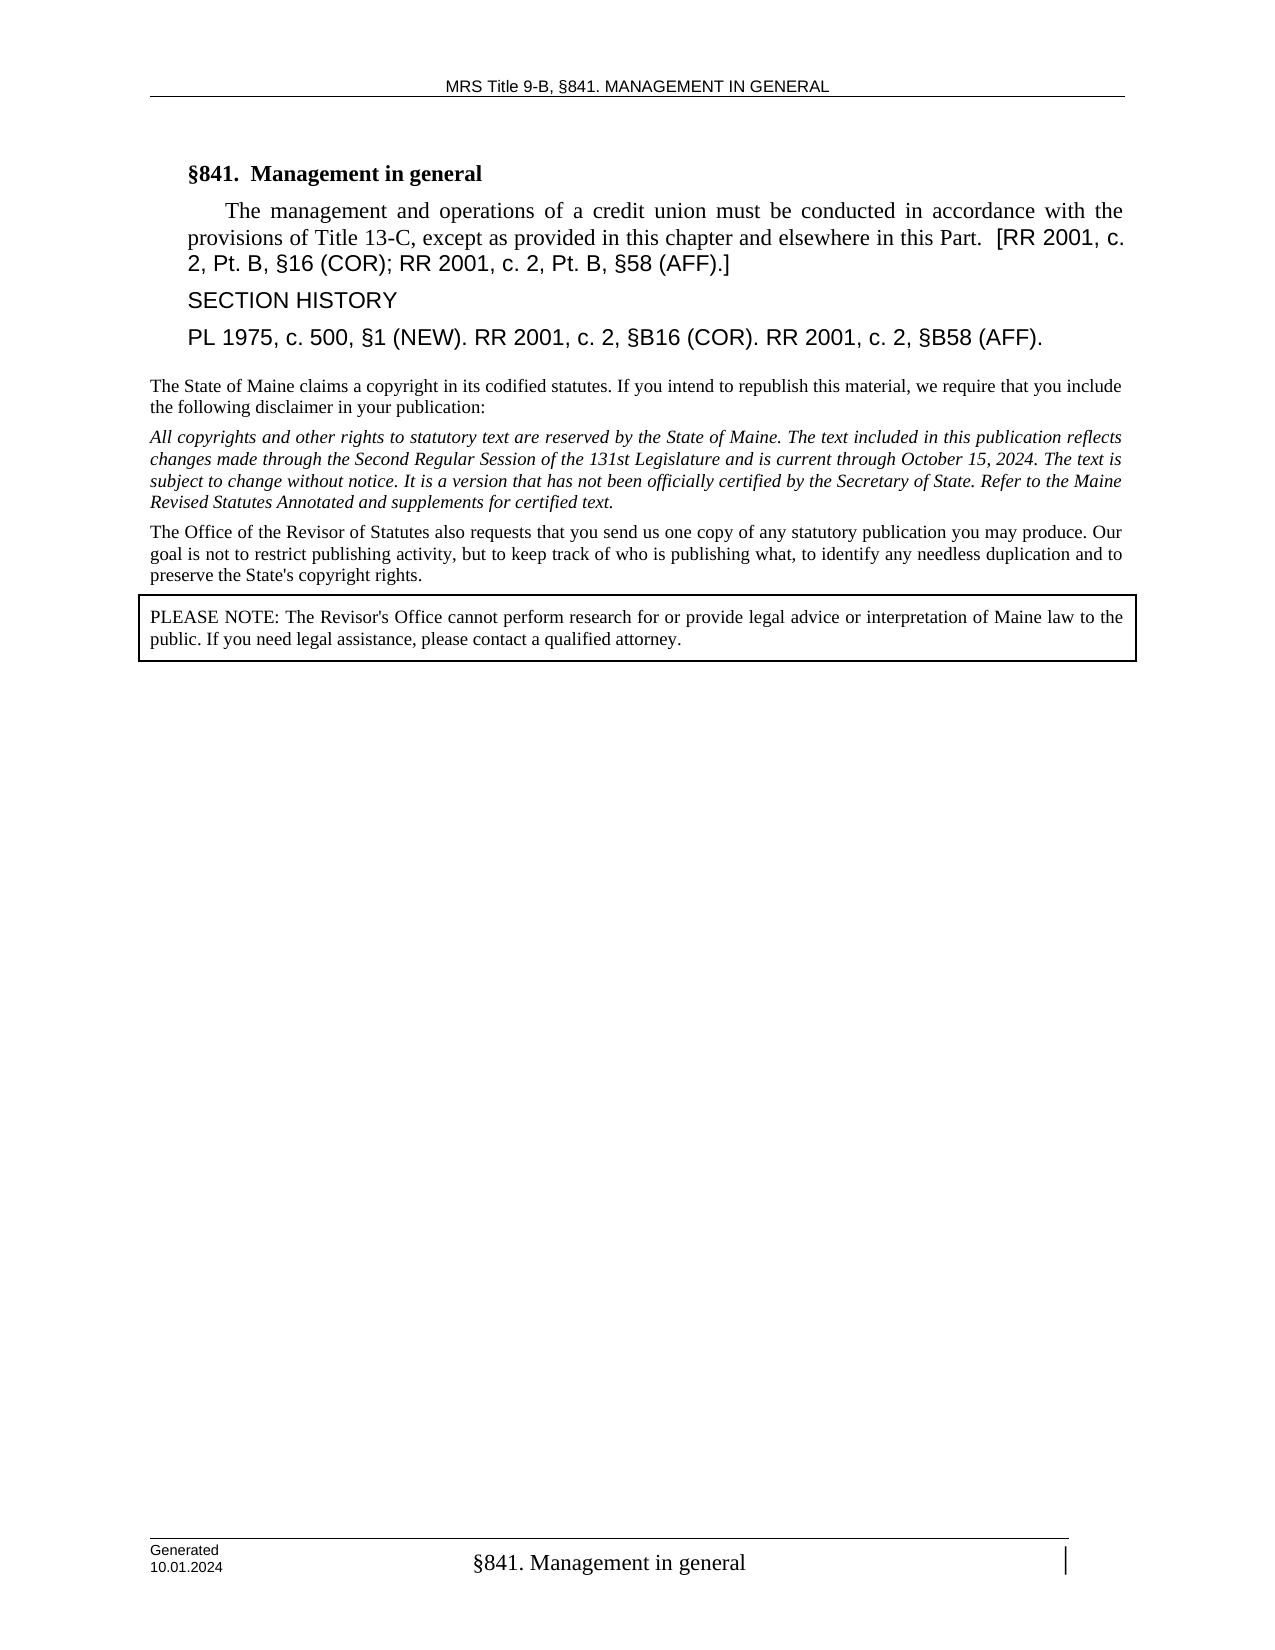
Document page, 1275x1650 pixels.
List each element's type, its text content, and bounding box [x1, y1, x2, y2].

text PL 1975, c. 500, §1 (NEW). RR 2001, c. 2, §B16 (COR). RR 2001, c. 2, §B58 (AFF). [187, 323, 1125, 350]
text §841. Management in general [187, 160, 1125, 187]
text The State of Maine claims a copyright in its codified statutes. If you intend to republish this material, we require that you include the following disclaimer in your publication: [150, 375, 1125, 418]
text The Office of the Revisor of Statutes also requests that you send us one copy of any statutory publication you may produce. Our goal is not to restrict publishing activity, but to keep track of who is publishing what, to identify any needless duplication and to preserve the State's copyright rights. [150, 521, 1125, 586]
text The management and operations of a credit union must be conducted in accordance with the provisions of Title 13‑C, except as provided in this chapter and elsewhere in this Part. [RR 2001, c. 2, Pt. B, §16 (COR); RR 2001, c. 2, Pt. B, §58 (AFF).] [187, 197, 1125, 276]
text SECTION HISTORY [187, 287, 1125, 313]
text PLEASE NOTE: The Revisor's Office cannot perform research for or provide legal advice or interpretation of Maine law to the public. If you need legal assistance, please contact a qualified attorney. [140, 596, 1135, 660]
text All copyrights and other rights to statutory text are reserved by the State of Maine. The text included in this publication reflects changes made through the Second Regular Session of the 131st Legislature and is current through October 15, 2024 . The text is subject to change without notice. It is a version that has not been officially certified by the Secretary of State. Refer to the Maine Revised Statutes Annotated and supplements for certified text. [150, 426, 1125, 513]
